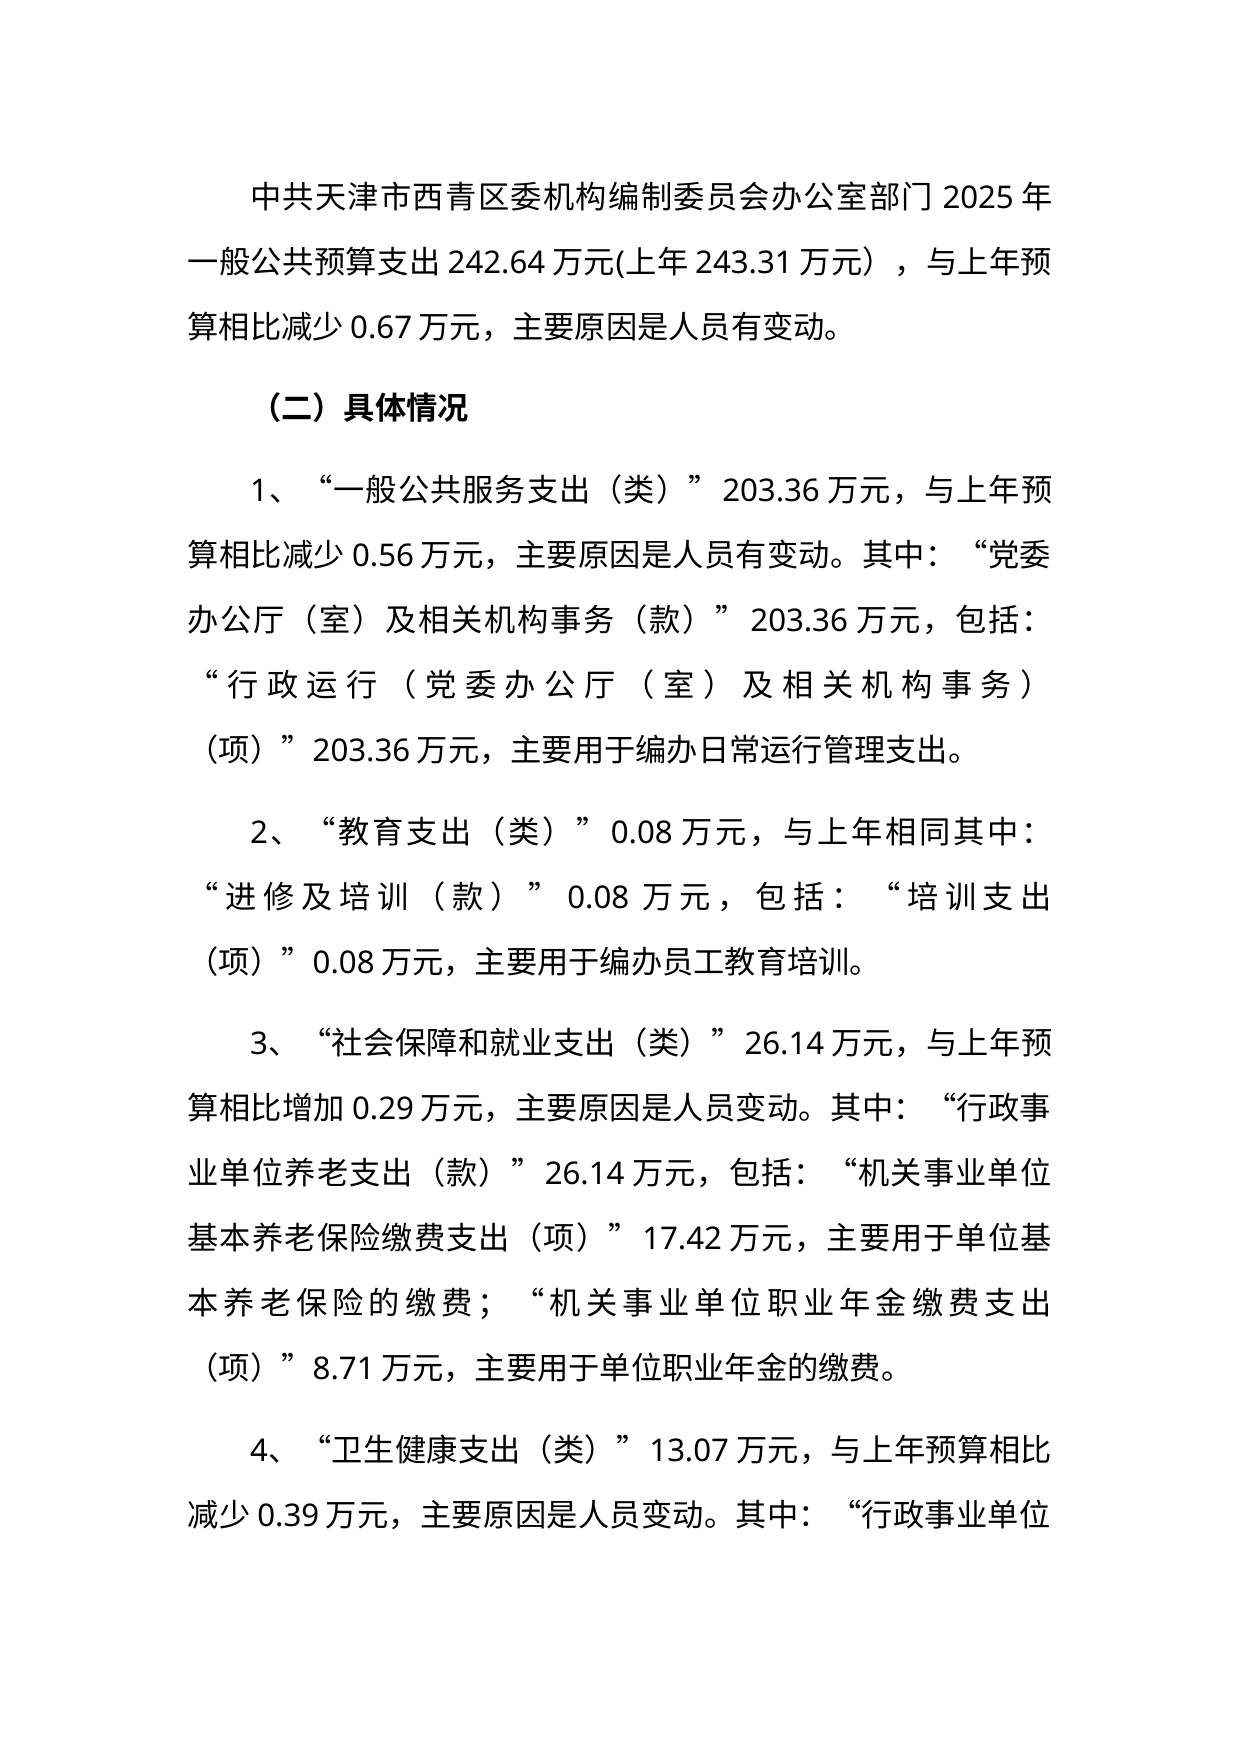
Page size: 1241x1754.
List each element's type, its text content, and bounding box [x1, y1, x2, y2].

text （二）具体情况 [187, 374, 1053, 439]
text 2、“教育支出（类）”0.08万元，与上年相同其中：“进修及培训（款）”0.08万元，包括：“培训支出（项）”0.08万元，主要用于编办员工教育培训。 [187, 797, 1053, 992]
text 1、“一般公共服务支出（类）”203.36万元，与上年预算相比减少0.56万元，主要原因是人员有变动。其中：“党委办公厅（室）及相关机构事务（款）”203.36万元，包括：“行政运行（党委办公厅（室）及相关机构事务）（项）”203.36万元，主要用于编办日常运行管理支出。 [187, 455, 1053, 780]
text 3、“社会保障和就业支出（类）”26.14万元，与上年预算相比增加0.29万元，主要原因是人员变动。其中：“行政事业单位养老支出（款）”26.14万元，包括：“机关事业单位基本养老保险缴费支出（项）”17.42万元，主要用于单位基本养老保险的缴费；“机关事业单位职业年金缴费支出（项）”8.71万元，主要用于单位职业年金的缴费。 [187, 1009, 1053, 1399]
text 中共天津市西青区委机构编制委员会办公室部门2025年一般公共预算支出242.64万元(上年243.31万元），与上年预算相比减少0.67万元，主要原因是人员有变动。 [187, 162, 1053, 357]
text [187, 1415, 1053, 1545]
